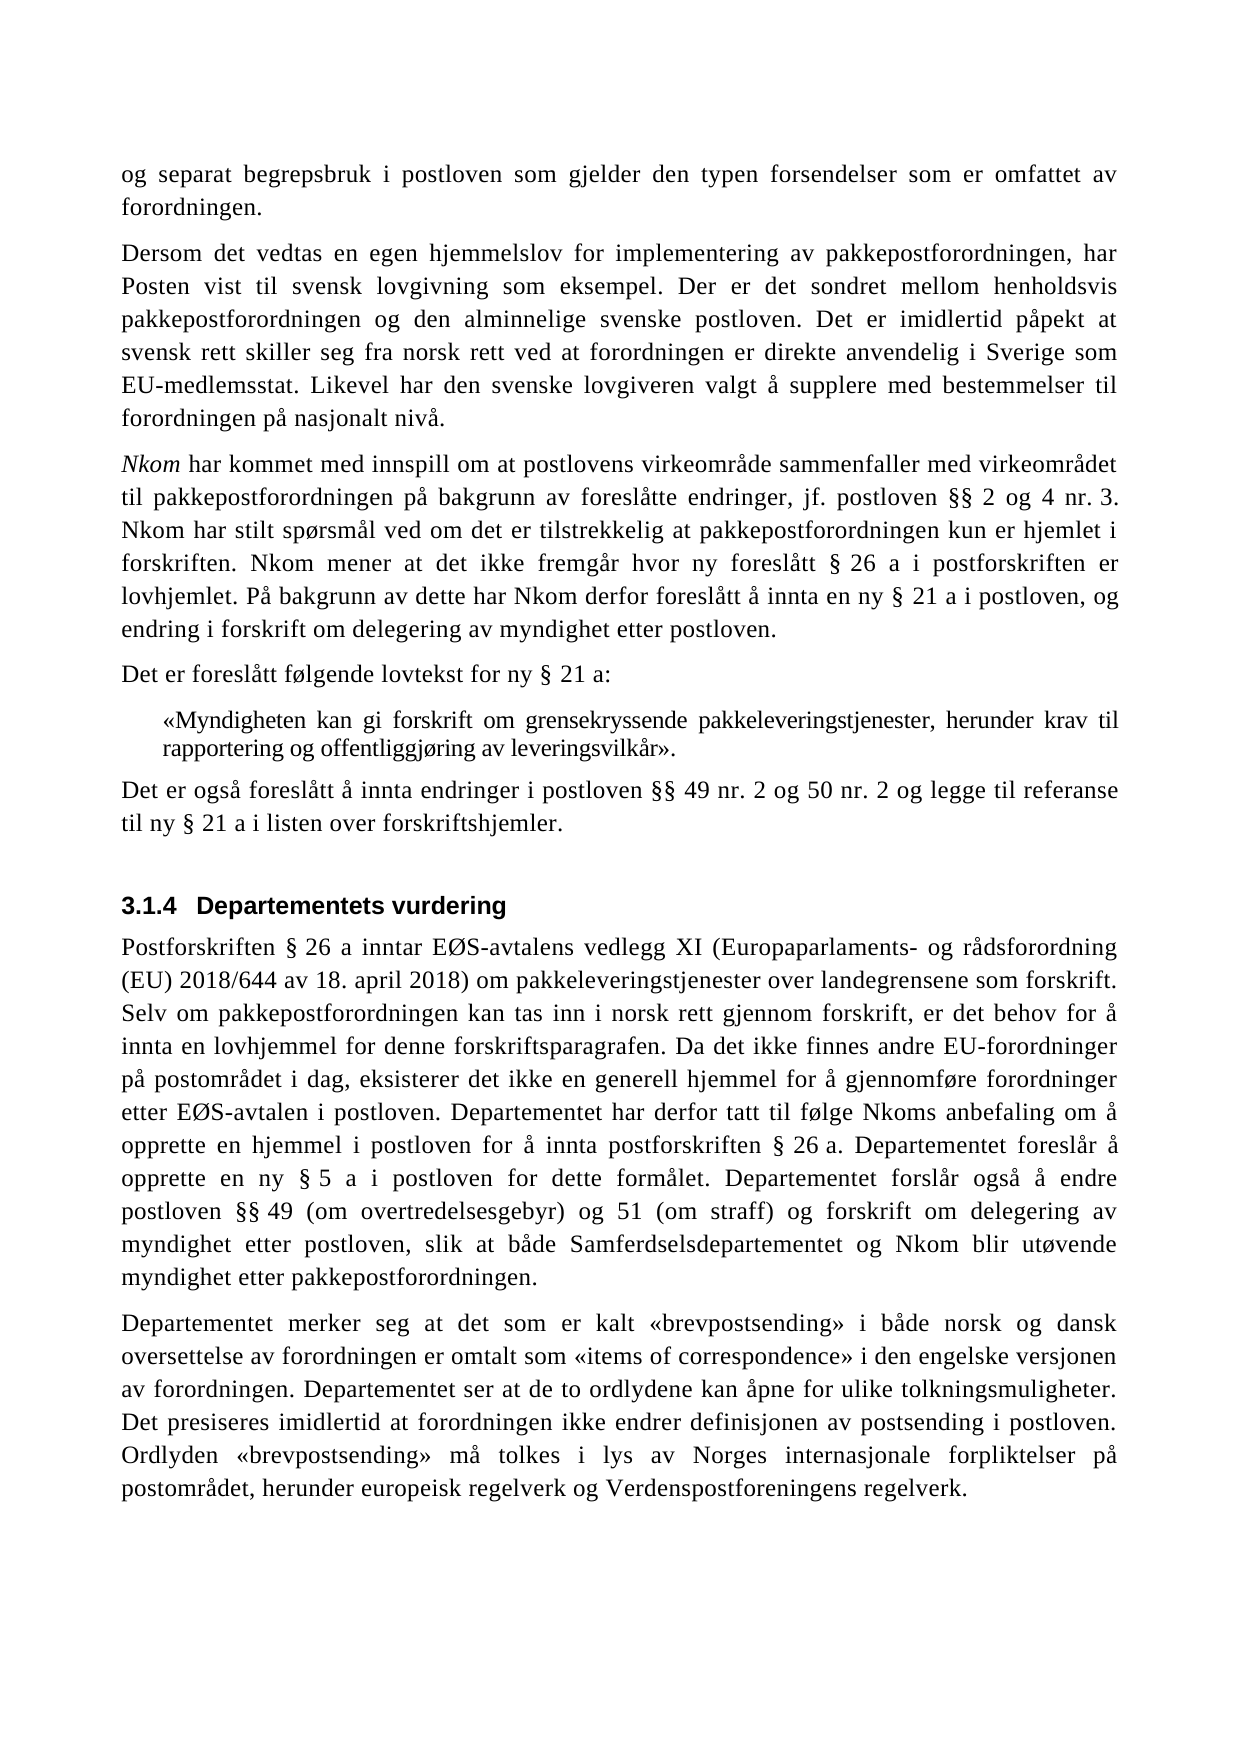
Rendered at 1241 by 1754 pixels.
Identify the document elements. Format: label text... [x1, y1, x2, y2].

text Nkom har kommet med innspill om at postlovens virkeområde sammenfaller med virkeområdet til pakkepostforordningen på bakgrunn av foreslåtte endringer, jf. postloven §§ 2 og 4 nr. 3. Nkom har stilt spørsmål ved om det er tilstrekkelig at pakkepostforordningen kun er hjemlet i forskriften. Nkom mener at det ikke fremgår hvor ny foreslått § 26 a i postforskriften er lovhjemlet. På bakgrunn av dette har Nkom derfor foreslått å innta en ny § 21 a i postloven, og endring i forskrift om delegering av myndighet etter postloven. [121, 449, 1119, 642]
text Dersom det vedtas en egen hjemmelslov for implementering av pakkepostforordningen, har Posten vist til svensk lovgivning som eksempel. Der er det sondret mellom henholdsvis pakkepostforordningen og den alminnelige svenske postloven. Det er imidlertid påpekt at svensk rett skiller seg fra norsk rett ved at forordningen er direkte anvendelig i Sverige som EU-medlemsstat. Likevel har den svenske lovgiveren valgt å supplere med bestemmelser til forordningen på nasjonalt nivå. [121, 238, 1119, 432]
text Departementet merker seg at det som er kalt «brevpostsending» i både norsk og dansk oversettelse av forordningen er omtalt som «items of correspondence» i den engelske versjonen av forordningen. Departementet ser at de to ordlydene kan åpne for ulike tolkningsmuligheter. Det presiseres imidlertid at forordningen ikke endrer definisjonen av postsending i postloven. Ordlyden «brevpostsending» må tolkes i lys av Norges internasjonale forpliktelser på postområdet, herunder europeisk regelverk og Verdenspostforeningens regelverk. [121, 1308, 1119, 1502]
text Det er foreslått følgende lovtekst for ny § 21 a: [121, 659, 1119, 688]
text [121, 159, 1119, 221]
text «Myndigheten kan gi forskrift om grensekryssende pakkeleveringstjenester, herunder krav til rapportering og offentliggjøring av leveringsvilkår». [162, 705, 1119, 762]
subtitle Departementets vurdering [121, 891, 1119, 919]
text Postforskriften § 26 a inntar EØS-avtalens vedlegg XI (Europaparlaments- og rådsforordning (EU) 2018/644 av 18. april 2018) om pakkeleveringstjenester over landegrensene som forskrift. Selv om pakkepostforordningen kan tas inn i norsk rett gjennom forskrift, er det behov for å innta en lovhjemmel for denne forskriftsparagrafen. Da det ikke finnes andre EU-forordninger på postområdet i dag, eksisterer det ikke en generell hjemmel for å gjennomføre forordninger etter EØS-avtalen i postloven. Departementet har derfor tatt til følge Nkoms anbefaling om å opprette en hjemmel i postloven for å innta postforskriften § 26 a. Departementet foreslår å opprette en ny § 5 a i postloven for dette formålet. Departementet forslår også å endre postloven §§ 49 (om overtredelsesgebyr) og 51 (om straff) og forskrift om delegering av myndighet etter postloven, slik at både Samferdselsdepartementet og Nkom blir utøvende myndighet etter pakkepostforordningen. [121, 932, 1119, 1291]
text Det er også foreslått å innta endringer i postloven §§ 49 nr. 2 og 50 nr. 2 og legge til referanse til ny § 21 a i listen over forskriftshjemler. [121, 775, 1119, 837]
